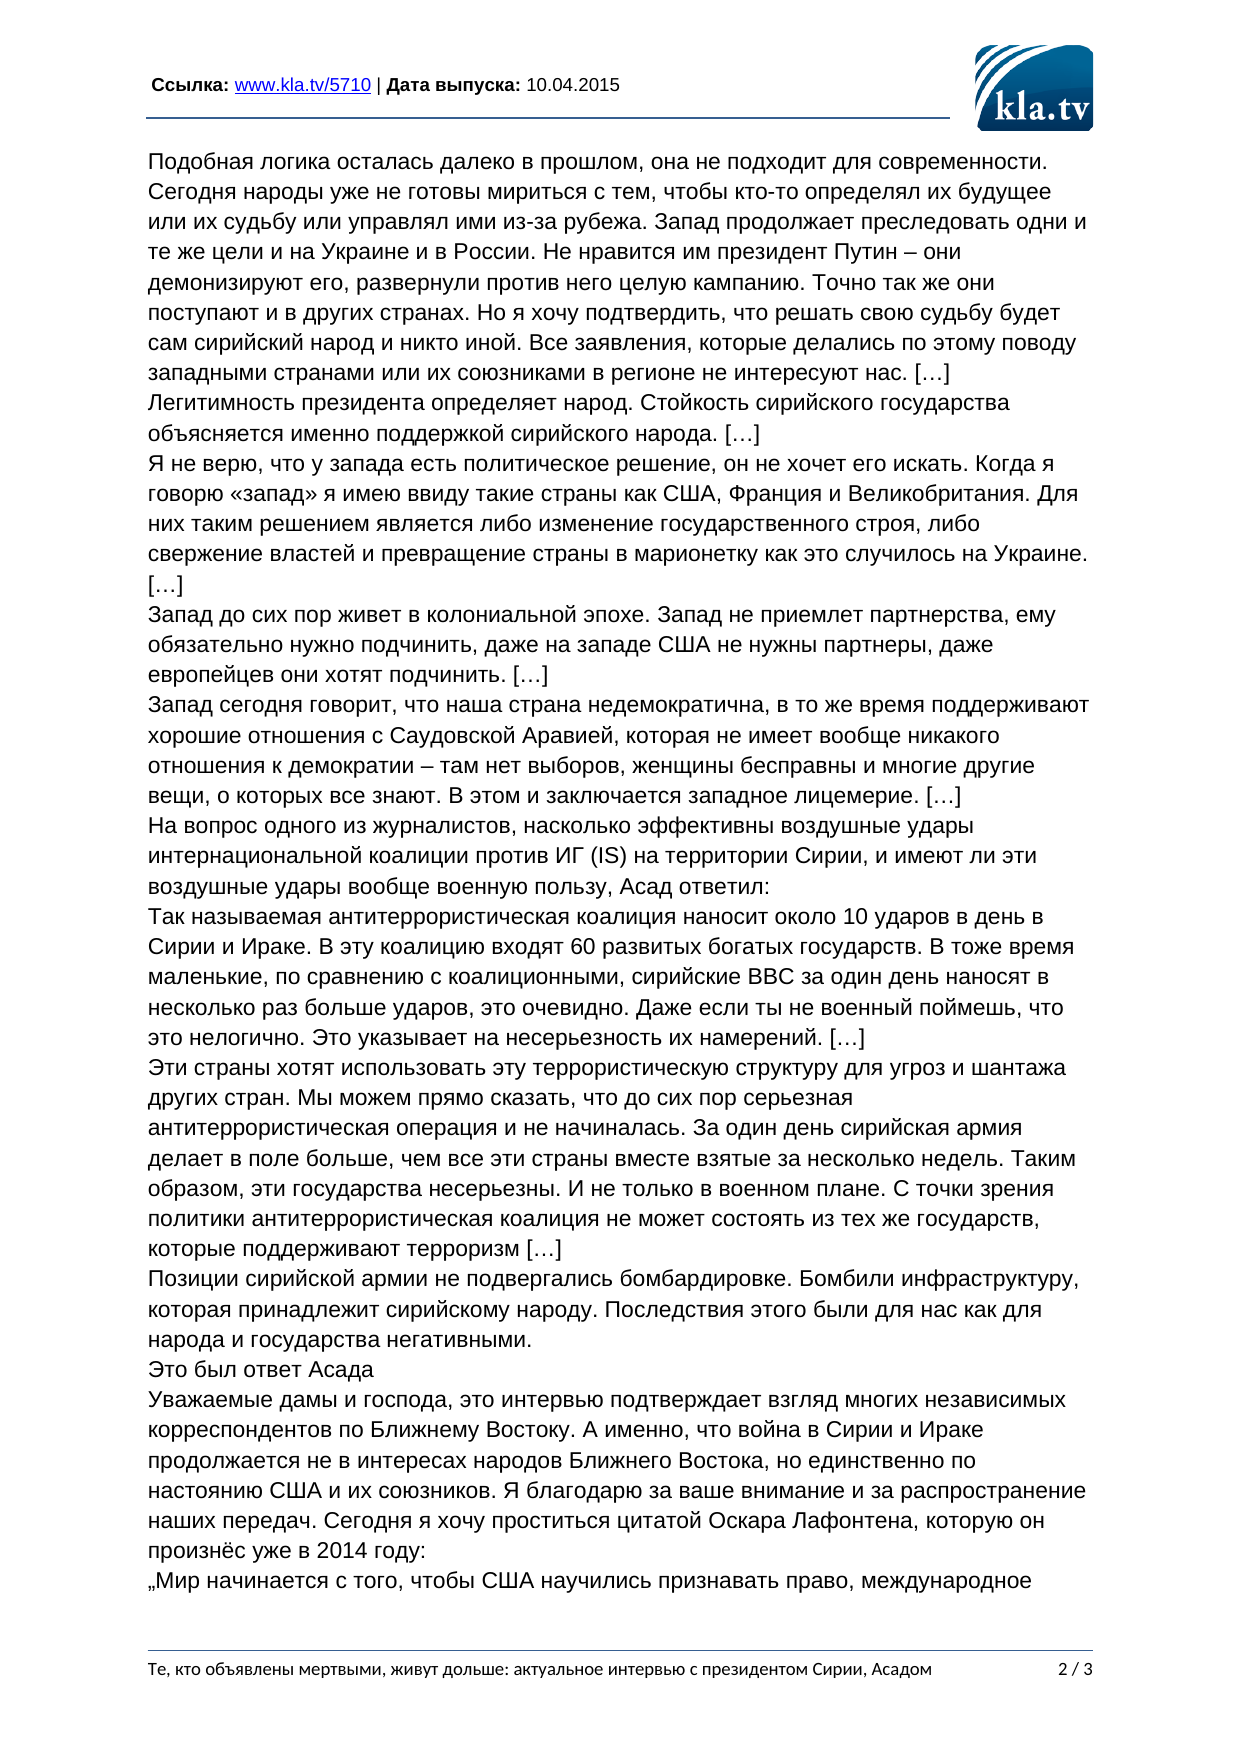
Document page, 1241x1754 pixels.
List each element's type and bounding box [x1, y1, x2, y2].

text [148, 148, 1093, 1594]
